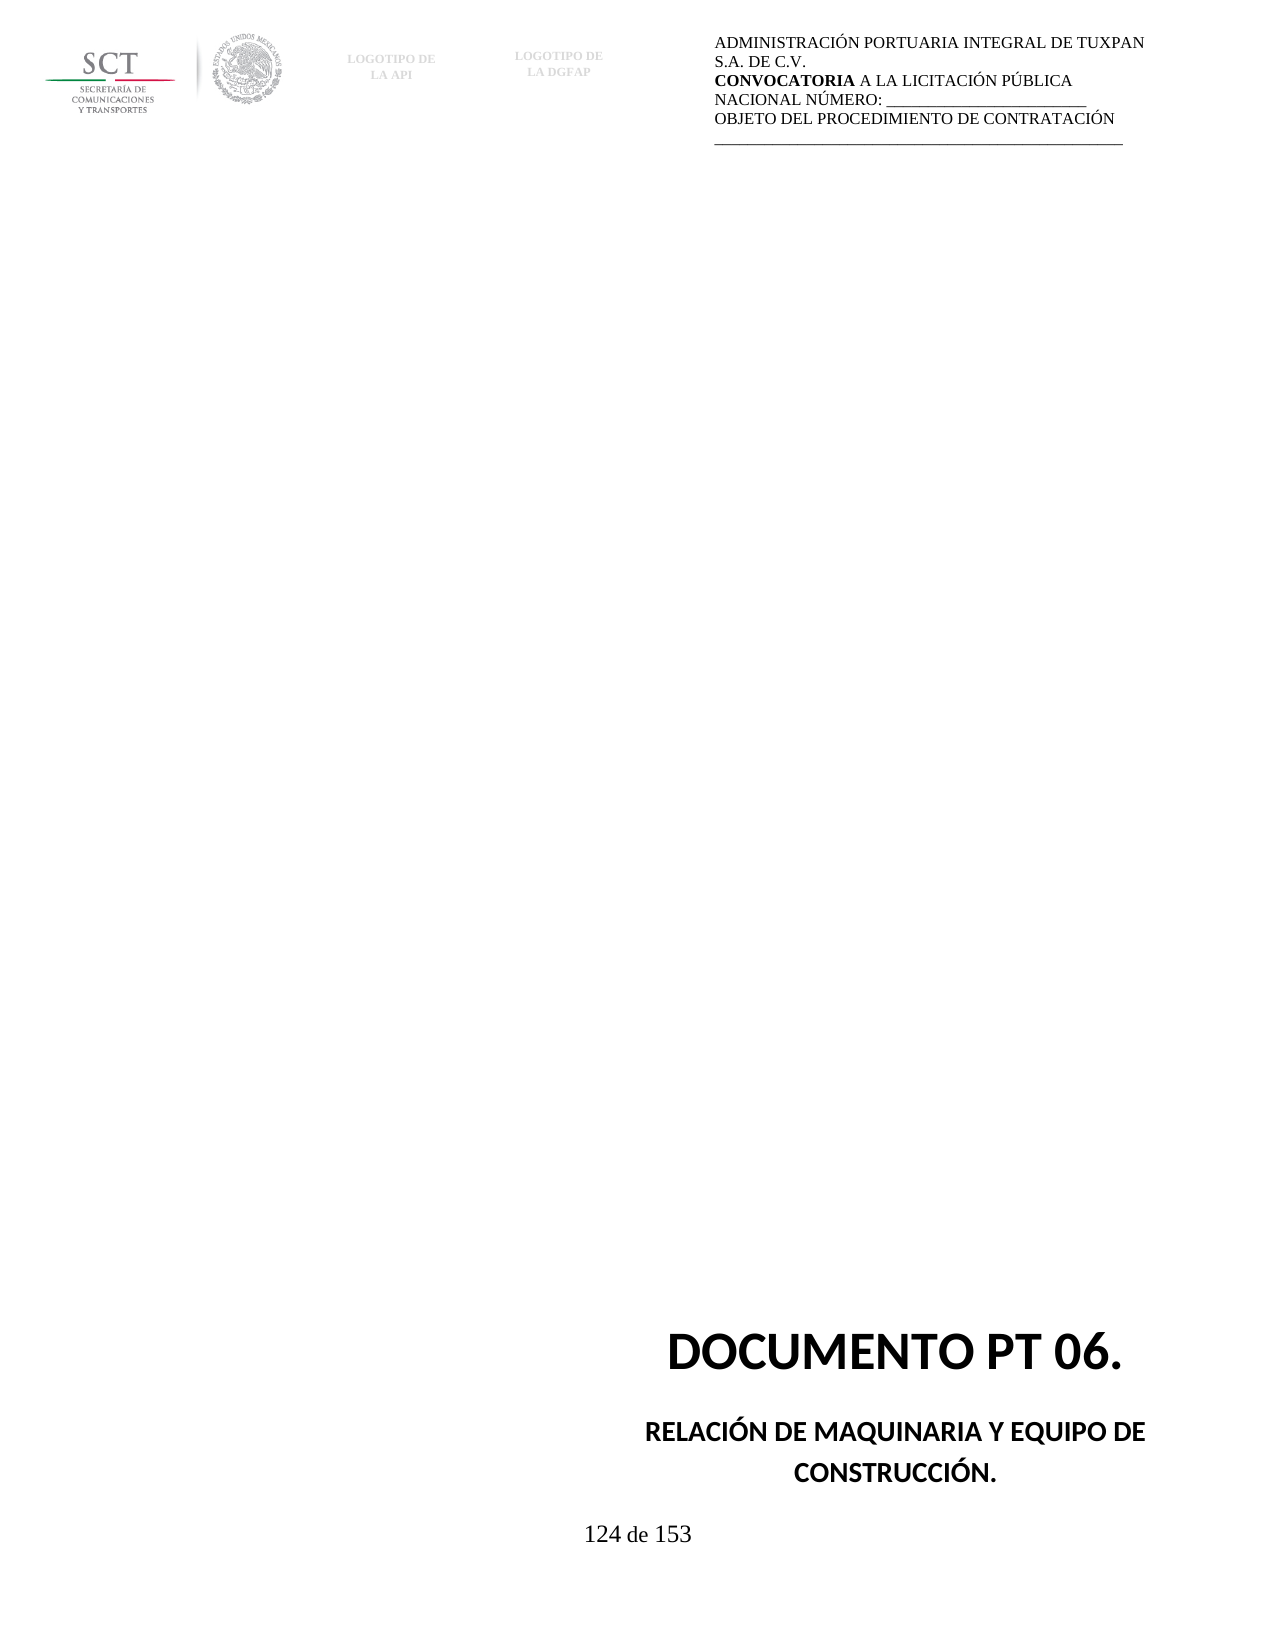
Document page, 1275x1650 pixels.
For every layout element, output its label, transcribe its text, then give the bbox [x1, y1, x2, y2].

picture [32, 21, 289, 117]
text DOCUMENTO PT 06. [629, 1316, 1162, 1383]
text RELACIÓN DE MAQUINARIA Y EQUIPO DE CONSTRUCCIÓN. [629, 1413, 1162, 1490]
